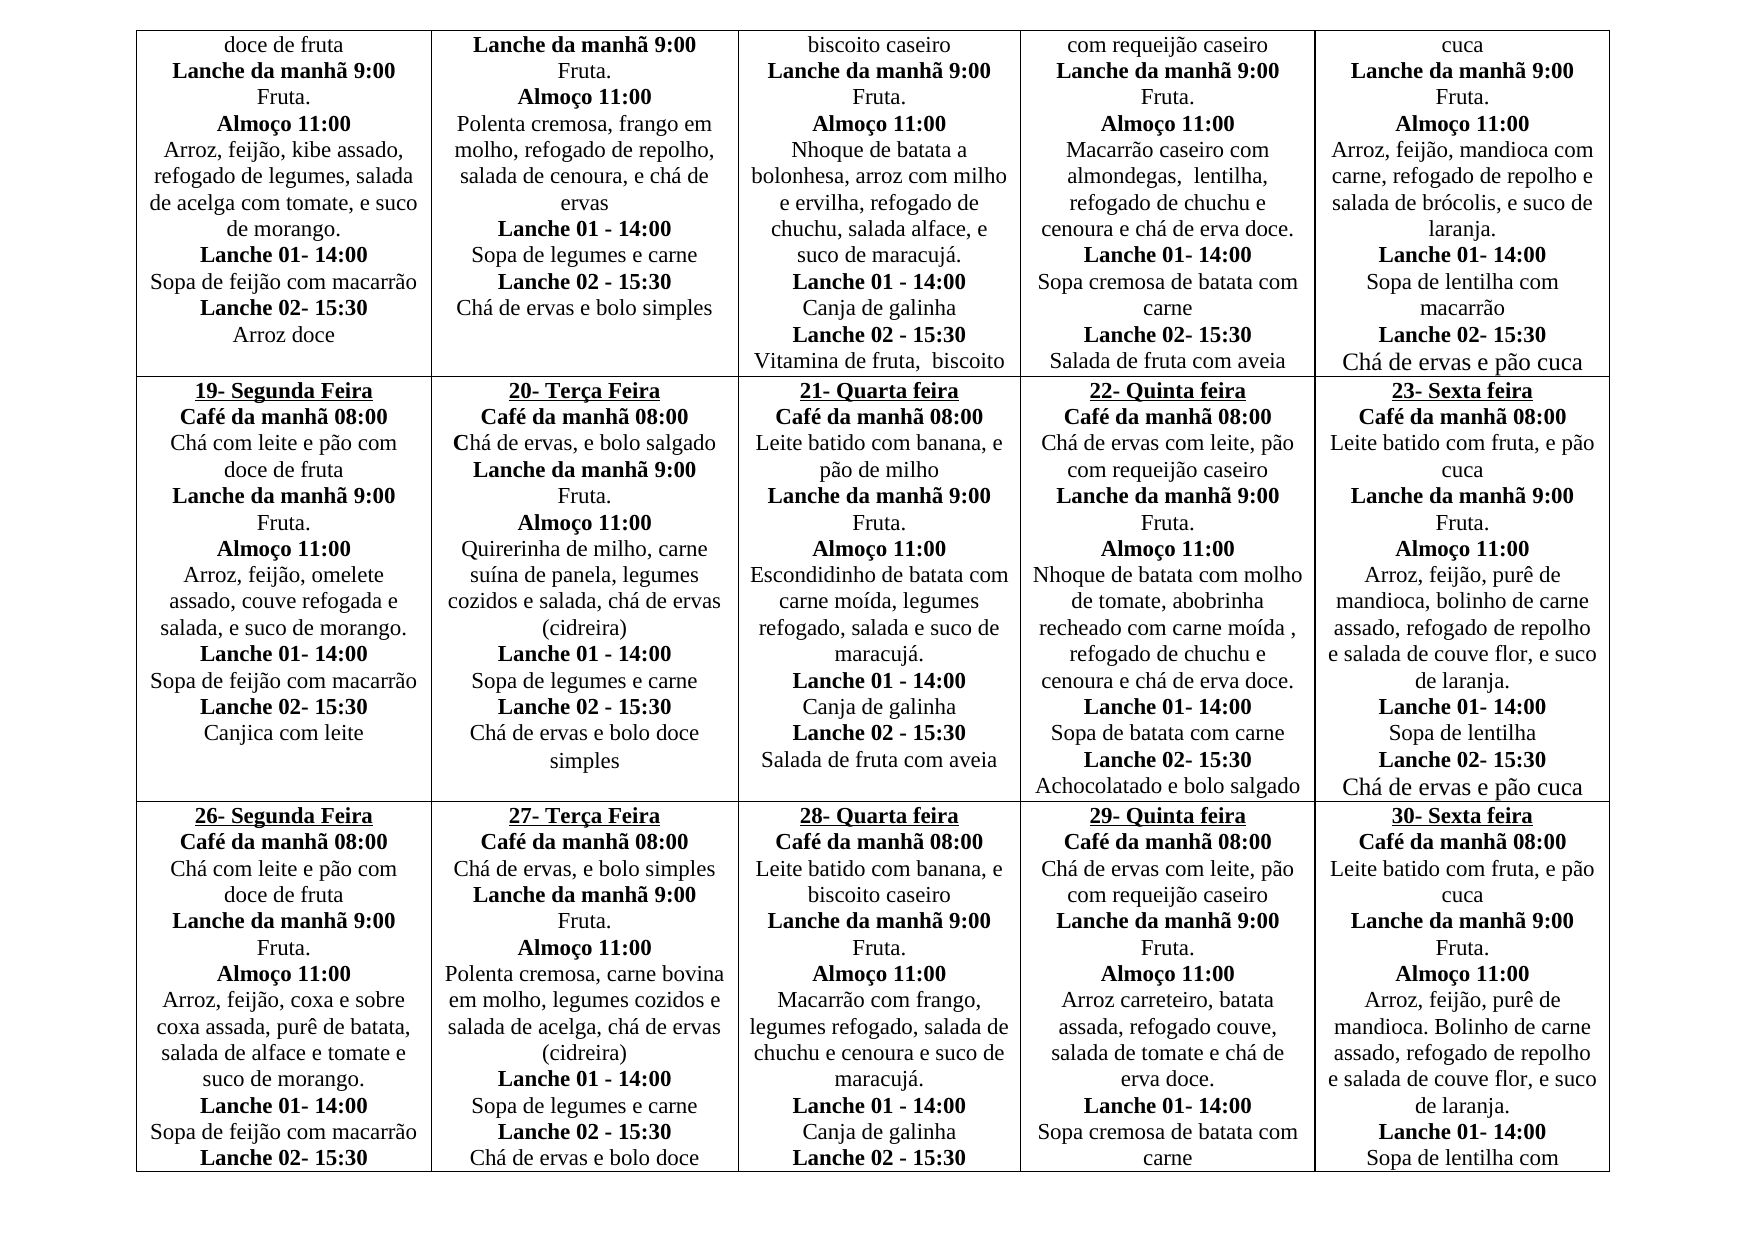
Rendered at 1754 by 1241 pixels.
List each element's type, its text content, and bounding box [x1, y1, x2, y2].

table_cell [137, 802, 431, 1171]
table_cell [137, 31, 431, 376]
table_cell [1021, 31, 1314, 376]
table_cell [739, 31, 1020, 376]
table_cell 22- Quinta feira Café da manhã 08:00 Chá de ervas com leite, pão com requeijão caseiro Lanche da manhã 9:00 Fruta. Almoço 11:00 Nhoque de batata com molho de tomate, abobrinha recheado com carne moída , refogado de chuchu e cenoura e chá de erva doce. Lanche 01- 14:00 Sopa de batata com carne Lanche 02- 15:30 Achocolatado e bolo salgado [1021, 377, 1314, 801]
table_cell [1316, 31, 1609, 376]
table_cell 21- Quarta feira Café da manhã 08:00 Leite batido com banana, e pão de milho Lanche da manhã 9:00 Fruta. Almoço 11:00 Escondidinho de batata com carne moída, legumes refogado, salada e suco de maracujá. Lanche 01 - 14:00 Canja de galinha Lanche 02 - 15:30 Salada de fruta com aveia [739, 377, 1020, 801]
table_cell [1021, 802, 1314, 1171]
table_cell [1316, 802, 1609, 1171]
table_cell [739, 802, 1020, 1171]
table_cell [432, 31, 738, 376]
table_cell 20- Terça Feira Café da manhã 08:00 Chá de ervas, e bolo salgado Lanche da manhã 9:00 Fruta. Almoço 11:00 Quirerinha de milho, carne suína de panela, legumes cozidos e salada, chá de ervas (cidreira) Lanche 01 - 14:00 Sopa de legumes e carne Lanche 02 - 15:30 Chá de ervas e bolo doce simples [432, 377, 738, 801]
table_cell 19- Segunda Feira Café da manhã 08:00 Chá com leite e pão com doce de fruta Lanche da manhã 9:00 Fruta. Almoço 11:00 Arroz, feijão, omelete assado, couve refogada e salada, e suco de morango. Lanche 01- 14:00 Sopa de feijão com macarrão Lanche 02- 15:30 Canjica com leite [137, 377, 431, 801]
table_cell 23- Sexta feira Café da manhã 08:00 Leite batido com fruta, e pão cuca Lanche da manhã 9:00 Fruta. Almoço 11:00 Arroz, feijão, purê de mandioca, bolinho de carne assado, refogado de repolho e salada de couve flor, e suco de laranja. Lanche 01- 14:00 Sopa de lentilha Lanche 02- 15:30 Chá de ervas e pão cuca [1316, 377, 1609, 801]
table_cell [432, 802, 738, 1171]
